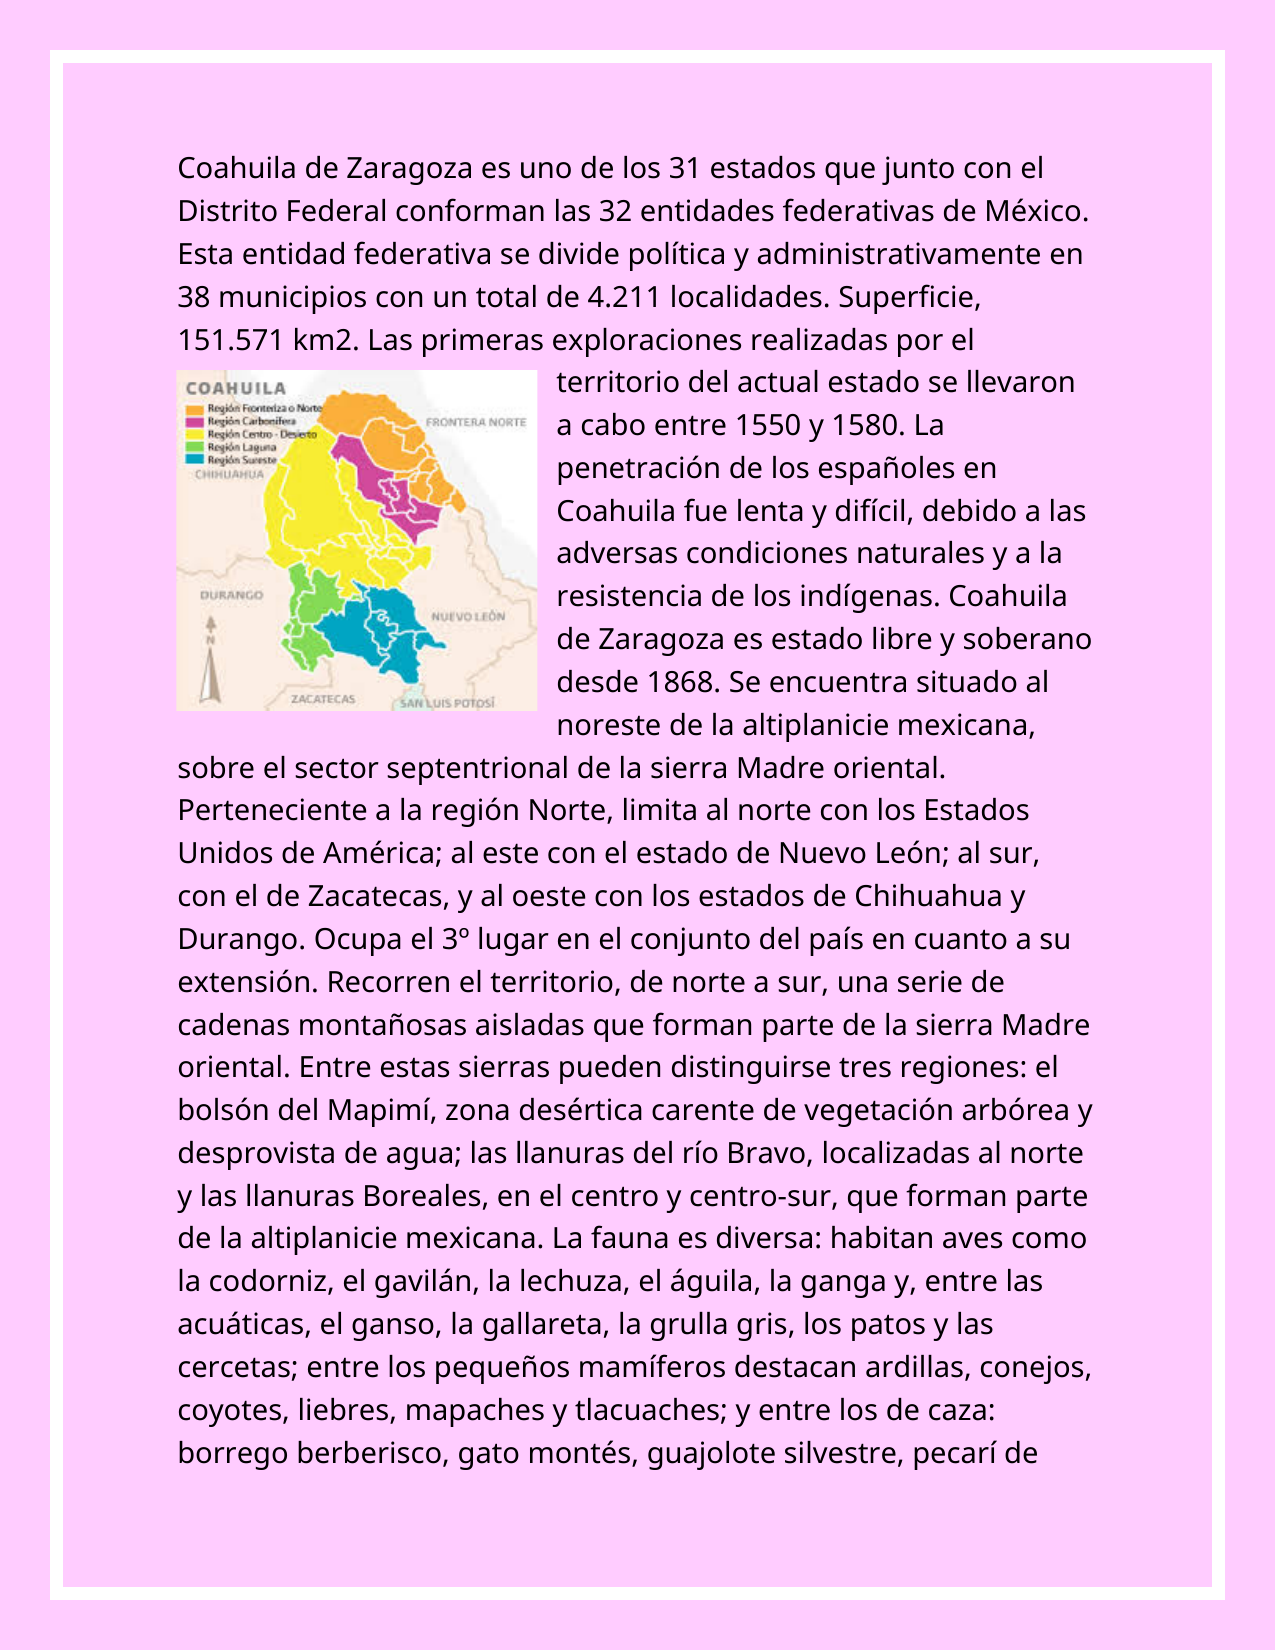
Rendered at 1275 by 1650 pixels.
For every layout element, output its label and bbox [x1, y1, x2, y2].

picture [176, 370, 538, 711]
text [177, 147, 1098, 1472]
